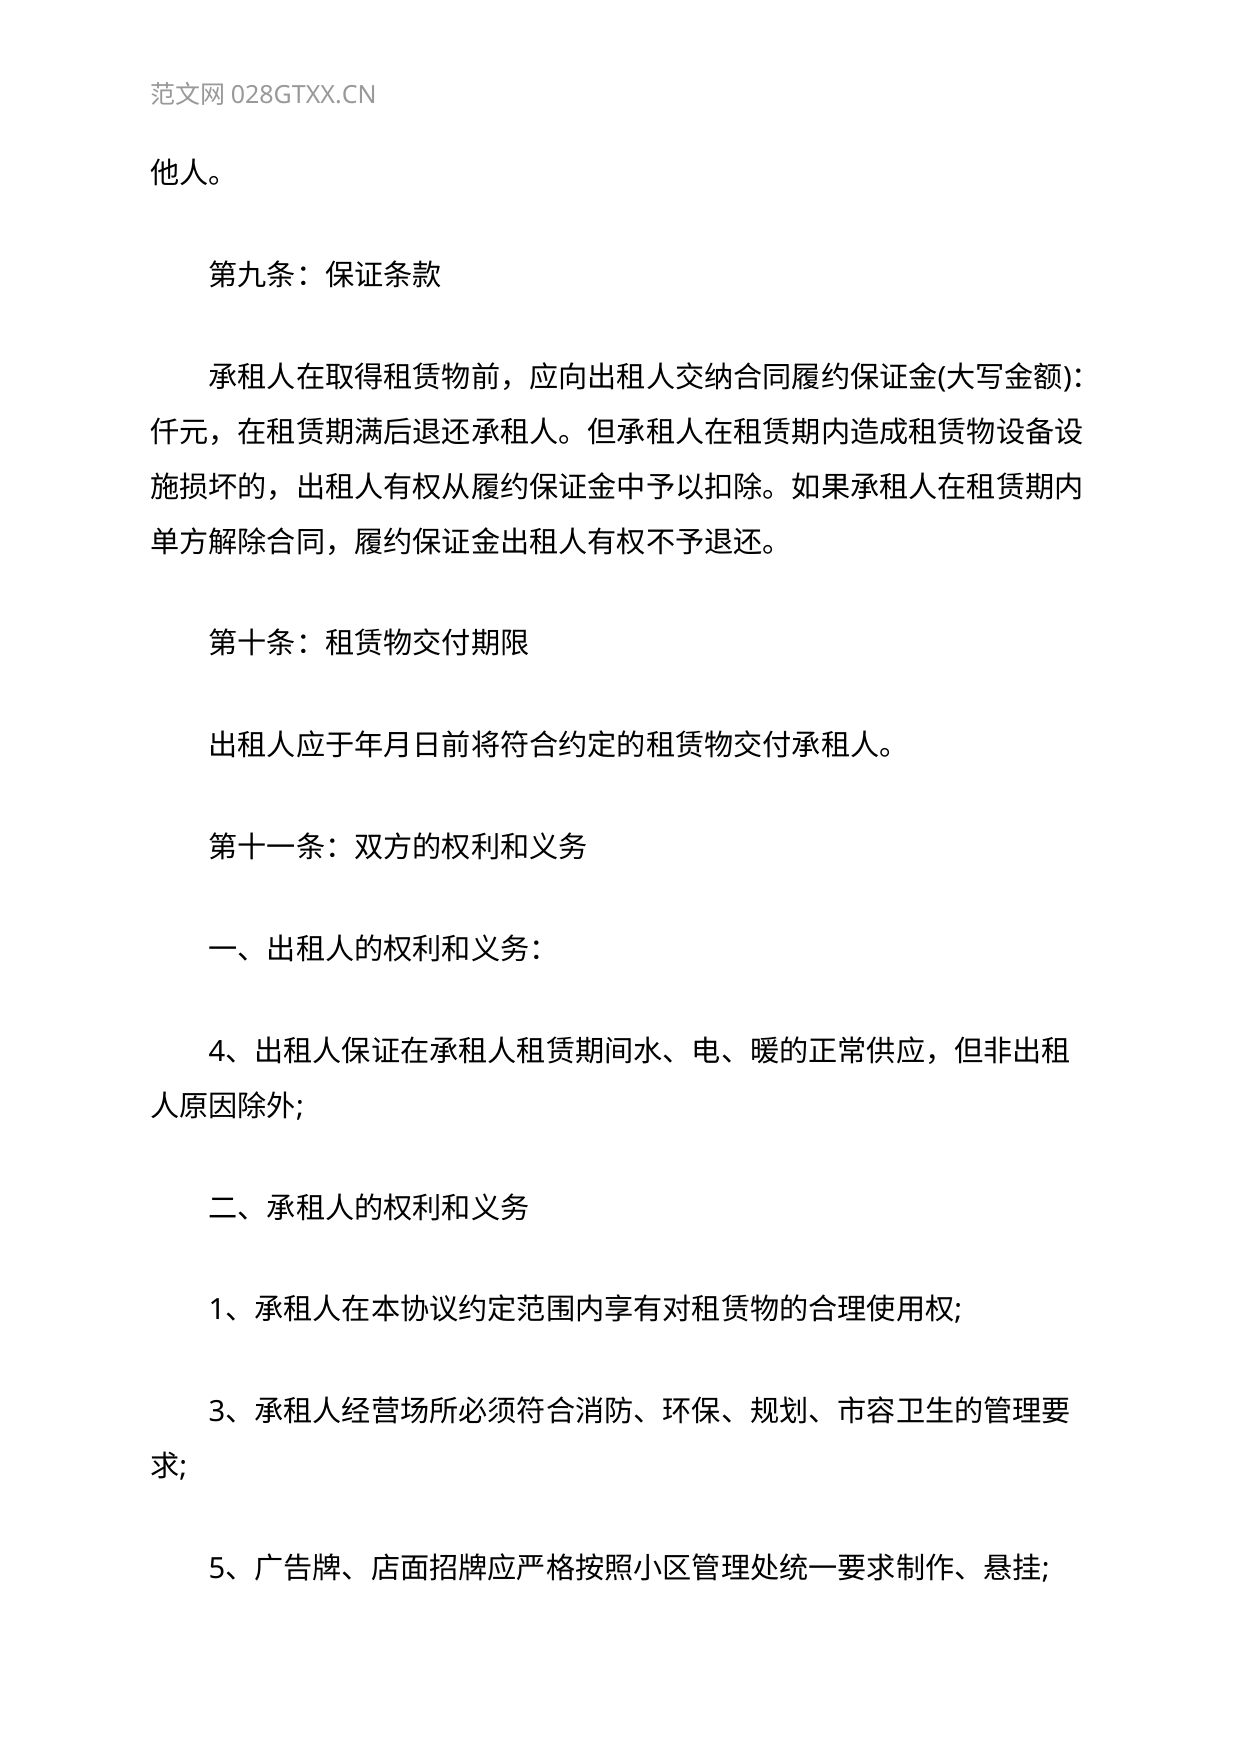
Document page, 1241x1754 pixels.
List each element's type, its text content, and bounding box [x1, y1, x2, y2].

text 4、出租人保证在承租人租赁期间水、电、暖的正常供应，但非出租人原因除外; [150, 1027, 1090, 1124]
text 3、承租人经营场所必须符合消防、环保、规划、市容卫生的管理要求; [150, 1388, 1090, 1485]
text 1、承租人在本协议约定范围内享有对租赁物的合理使用权; [150, 1286, 1090, 1328]
text 承租人在取得租赁物前，应向出租人交纳合同履约保证金(大写金额)：仟元，在租赁期满后退还承租人。但承租人在租赁期内造成租赁物设备设施损坏的，出租人有权从履约保证金中予以扣除。如果承租人在租赁期内单方解除合同，履约保证金出租人有权不予退还。 [150, 353, 1090, 561]
text 二、承租人的权利和义务 [150, 1184, 1090, 1226]
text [150, 150, 1090, 192]
text 第十一条：双方的权利和义务 [150, 824, 1090, 866]
text 一、出租人的权利和义务： [150, 925, 1090, 968]
text 第九条：保证条款 [150, 252, 1090, 294]
text 出租人应于年月日前将符合约定的租赁物交付承租人。 [150, 722, 1090, 764]
text 第十条：租赁物交付期限 [150, 620, 1090, 662]
text 5、广告牌、店面招牌应严格按照小区管理处统一要求制作、悬挂; [150, 1545, 1090, 1587]
